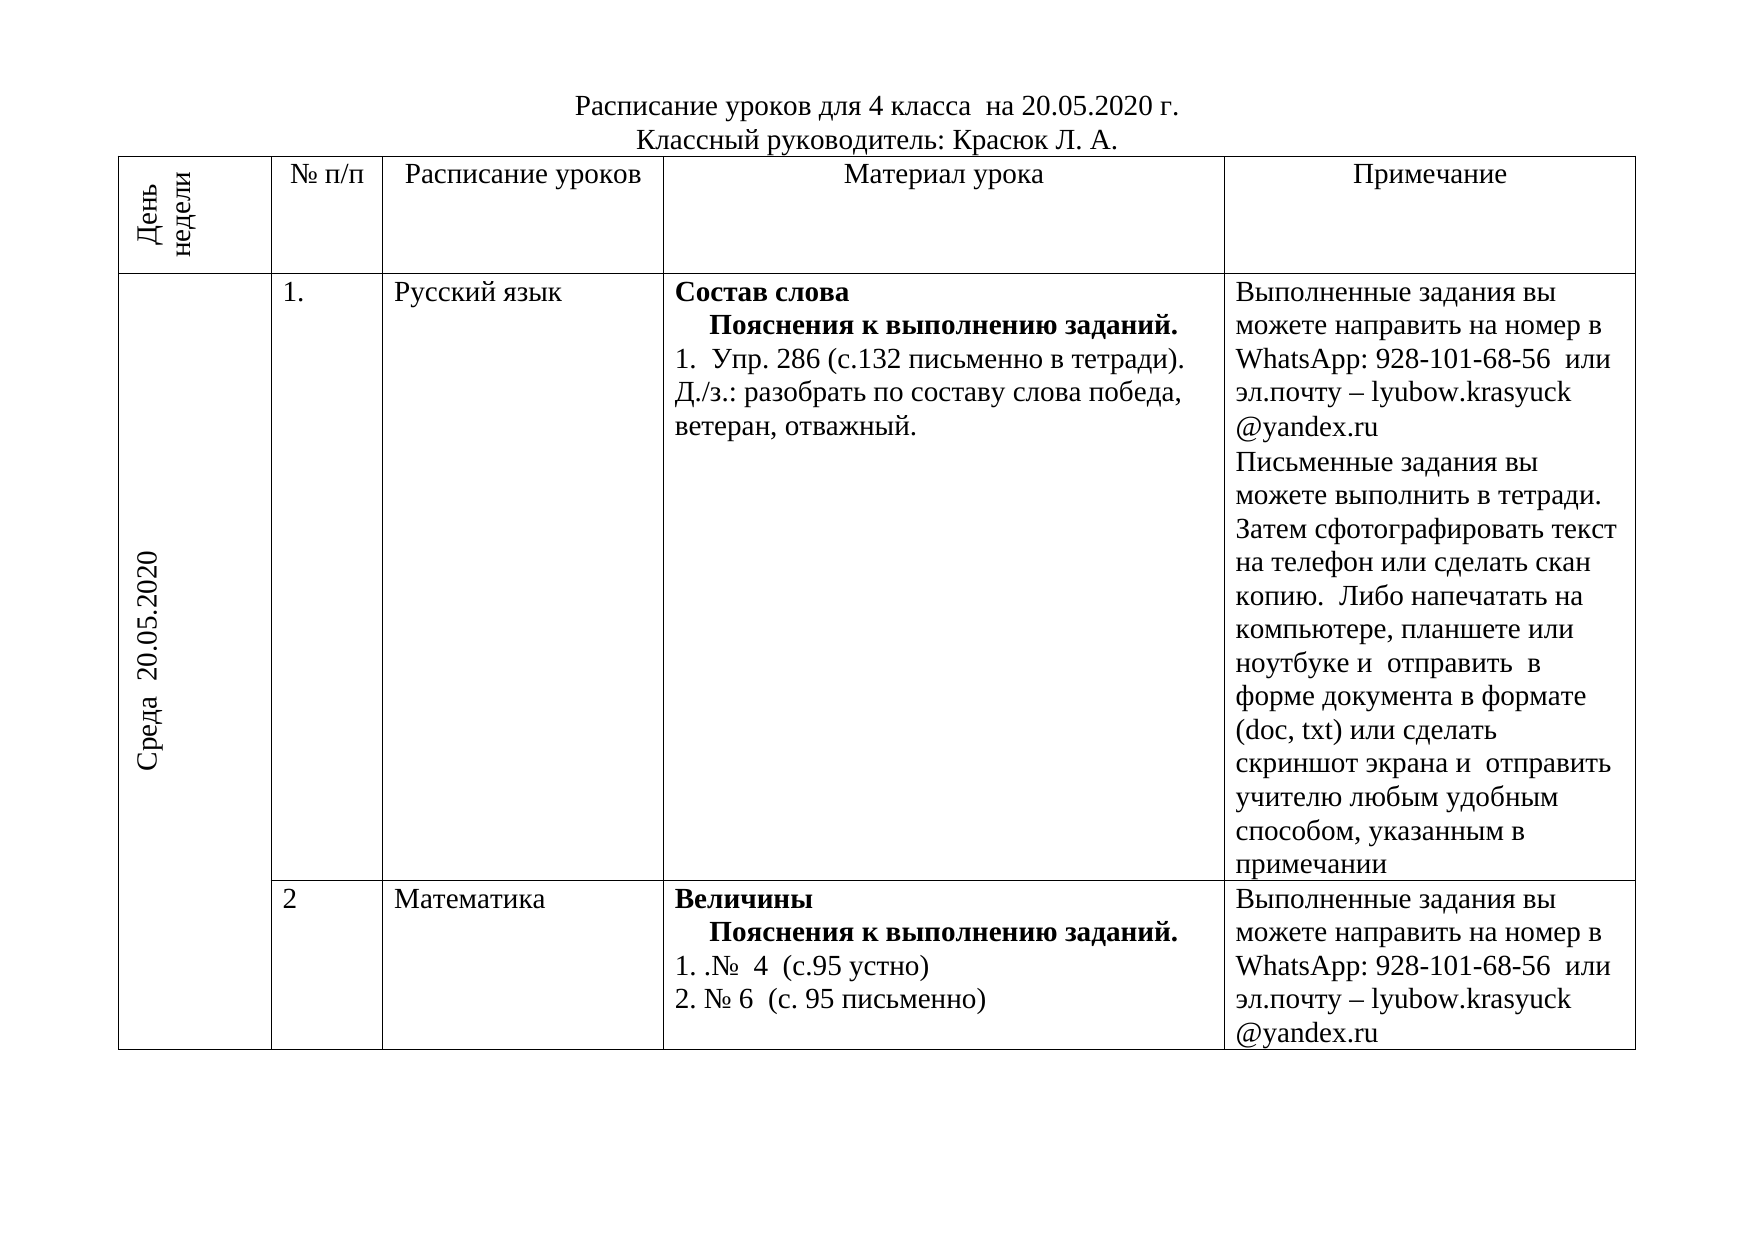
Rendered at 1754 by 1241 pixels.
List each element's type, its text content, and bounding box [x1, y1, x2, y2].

table_header Расписание уроков [383, 157, 663, 273]
table_header № п/п [272, 157, 382, 273]
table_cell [1225, 881, 1635, 1048]
table_cell Математика [383, 881, 663, 1048]
table_cell Русский язык [383, 274, 663, 880]
table_cell Среда 20.05.2020 [119, 274, 271, 1048]
text Классный руководитель: Красюк Л. А. [118, 122, 1636, 156]
table_cell 2 [272, 881, 382, 1048]
table_header Материал урока [664, 157, 1224, 273]
table_header Примечание [1225, 157, 1635, 273]
table_cell Выполненные задания вы можете направить на номер в WhatsApp: 928-101-68-56 или эл.почту – lyubow.krasyuck @yandex.ru Письменные задания вы можете выполнить в тетради. Затем сфотографировать текст на телефон или сделать скан копию. Либо напечатать на компьютере, планшете или ноутбуке и отправить в форме документа в формате (doc, txt) или сделать скриншот экрана и отправить учителю любым удобным способом, указанным в примечании [1225, 274, 1635, 880]
table_header День недели [119, 157, 271, 273]
text Расписание уроков для 4 класса на 20.05.2020 г. [118, 88, 1636, 122]
table_cell Состав слова Пояснения к выполнению заданий. 1. Упр. 286 (с.132 письменно в тетради). Д./з.: разобрать по составу слова победа, ветеран, отважный. [664, 274, 1224, 880]
table_cell Величины Пояснения к выполнению заданий. 1. .№ 4 (с.95 устно) 2. № 6 (с. 95 письменно) [664, 881, 1224, 1048]
table_cell 1. [272, 274, 382, 880]
